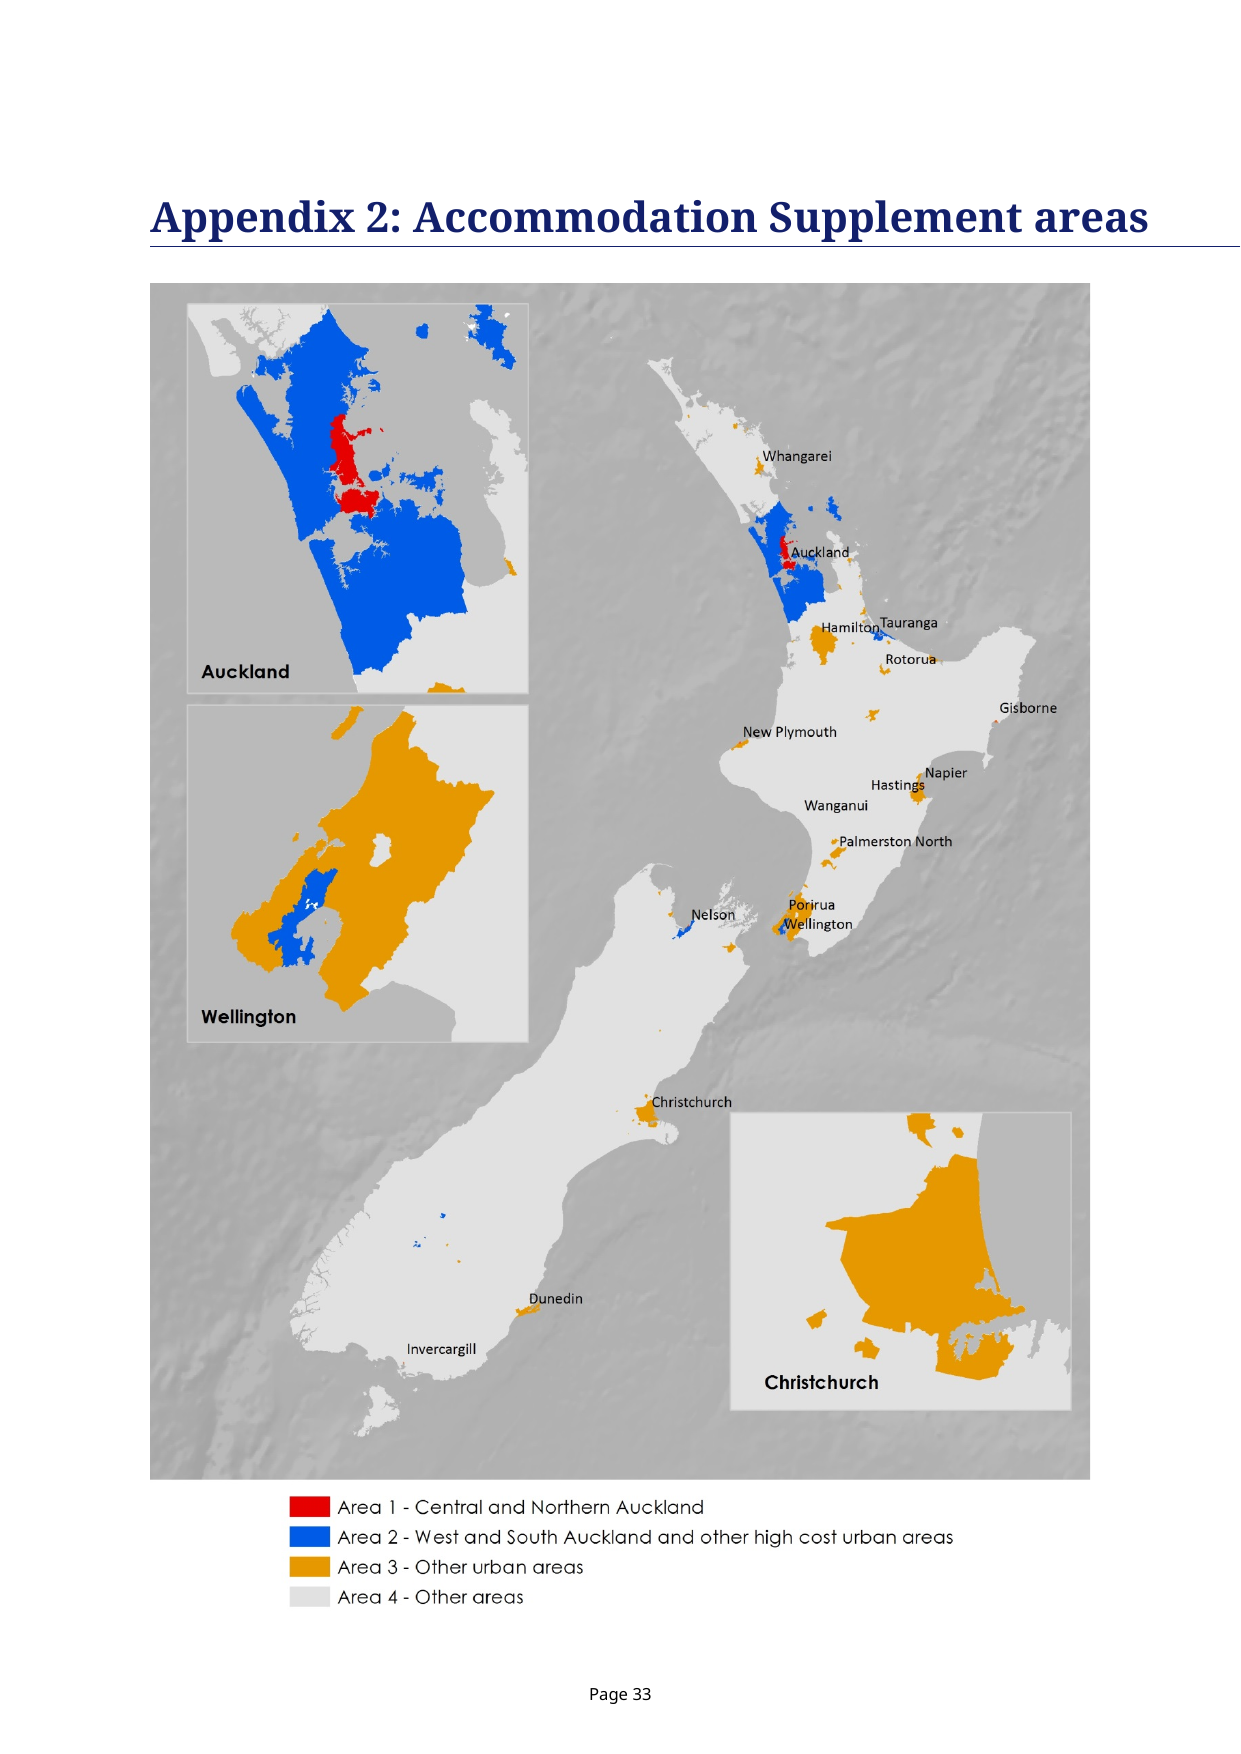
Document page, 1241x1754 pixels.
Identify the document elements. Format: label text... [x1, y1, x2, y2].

subtitle Appendix 2: Accommodation Supplement areas [150, 187, 1240, 246]
picture [150, 283, 1091, 1613]
